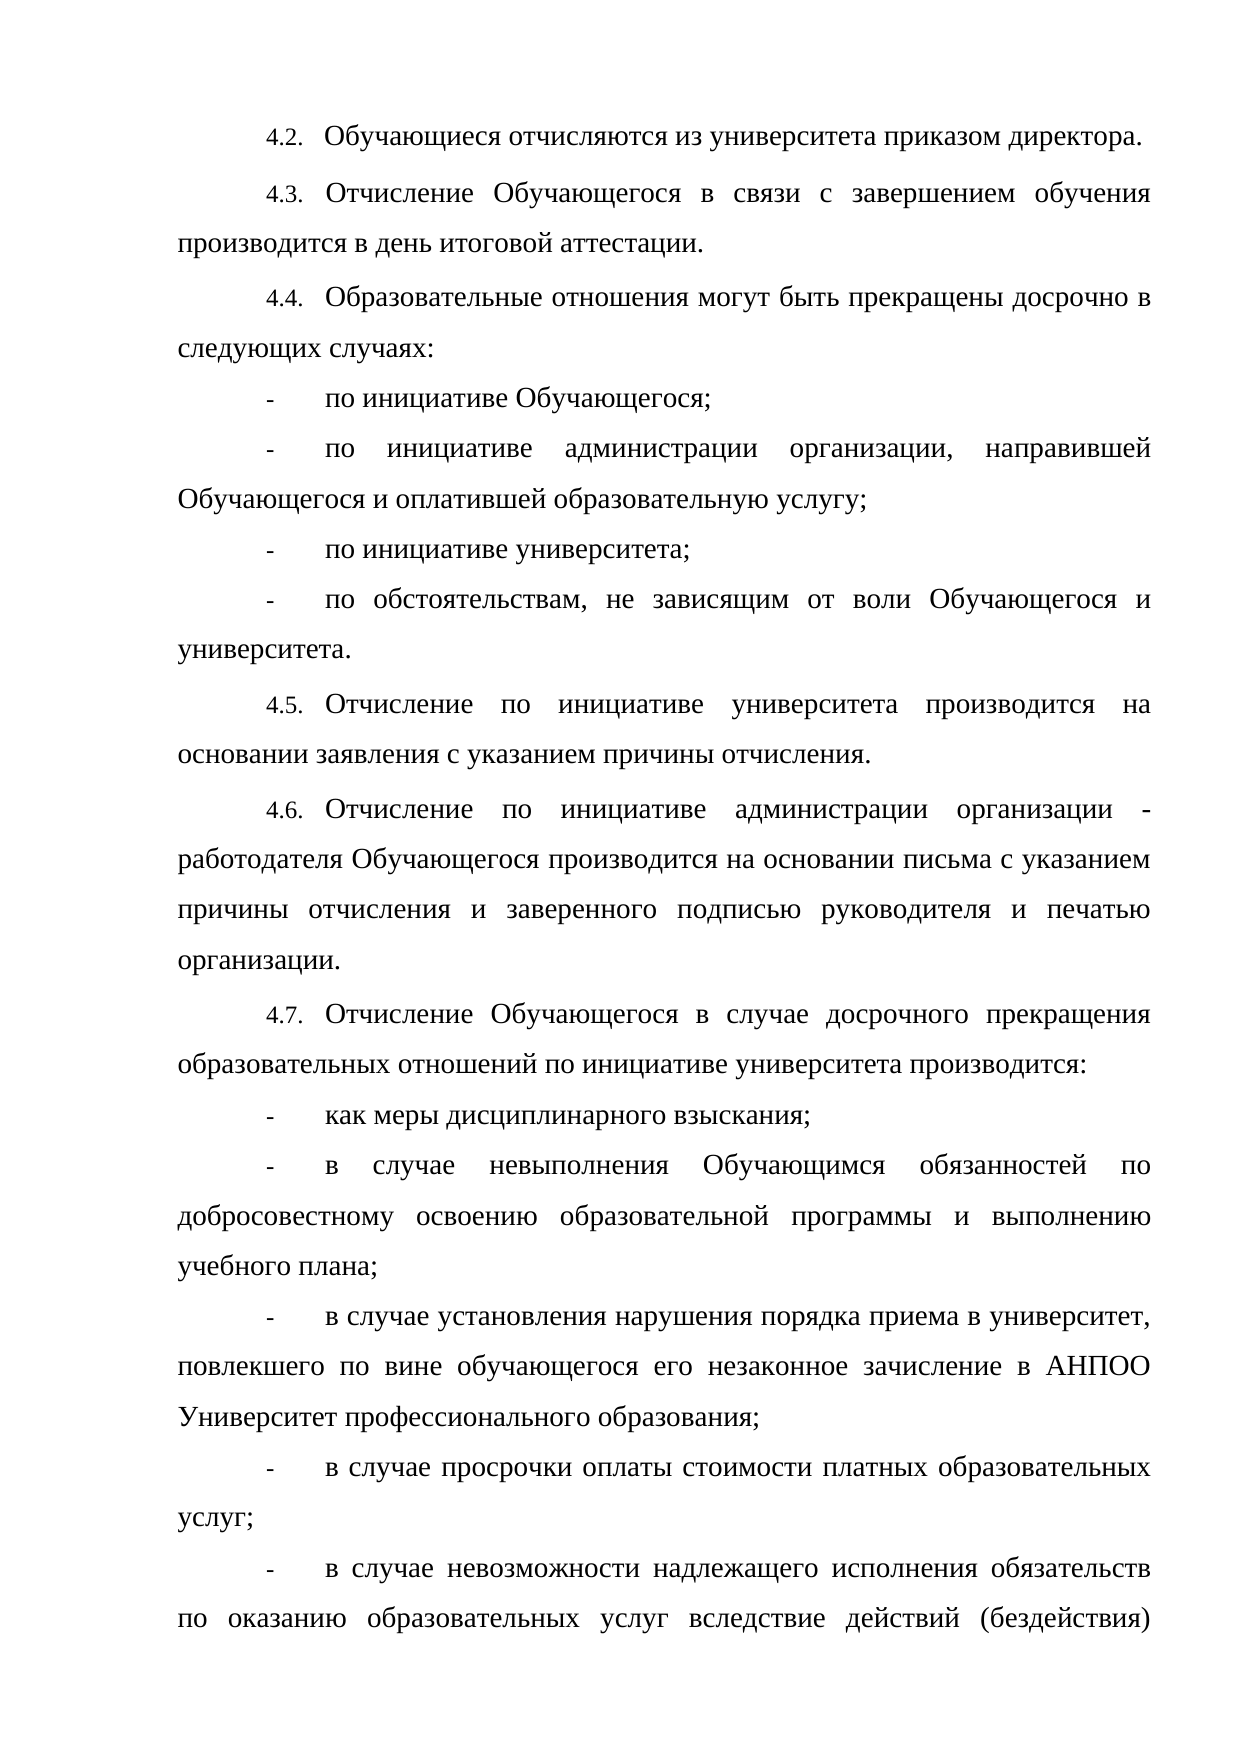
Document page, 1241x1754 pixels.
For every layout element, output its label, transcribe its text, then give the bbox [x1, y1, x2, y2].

list как меры дисциплинарного взыскания; [177, 1097, 1152, 1131]
list в случае невыполнения Обучающимся обязанностей по добросовестному освоению образовательной программы и выполнению учебного плана; [177, 1147, 1152, 1281]
list в случае просрочки оплаты стоимости платных образовательных услуг; [177, 1449, 1152, 1533]
list в случае установления нарушения порядка приема в университет, повлекшего по вине обучающегося его незаконное зачисление в АНПОО Университет профессионального образования; [177, 1298, 1152, 1432]
list Обучающиеся отчисляются из университета приказом директора. [177, 118, 1152, 152]
list по инициативе университета; [177, 531, 1152, 564]
list Образовательные отношения могут быть прекращены досрочно в следующих случаях: [177, 279, 1152, 363]
list по инициативе администрации организации, направившей Обучающегося и оплатившей образовательную услугу; [177, 430, 1152, 514]
list Отчисление по инициативе администрации организации - работодателя Обучающегося производится на основании письма с указанием причины отчисления и заверенного подписью руководителя и печатью организации. [177, 791, 1152, 975]
list Отчисление Обучающегося в случае досрочного прекращения образовательных отношений по инициативе университета производится: [177, 996, 1152, 1080]
list по обстоятельствам, не зависящим от воли Обучающегося и университета. [177, 581, 1152, 665]
list Отчисление по инициативе университета производится на основании заявления с указанием причины отчисления. [177, 686, 1152, 770]
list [177, 1550, 1152, 1634]
list по инициативе Обучающегося; [177, 380, 1152, 414]
list Отчисление Обучающегося в связи с завершением обучения производится в день итоговой аттестации. [177, 175, 1152, 258]
